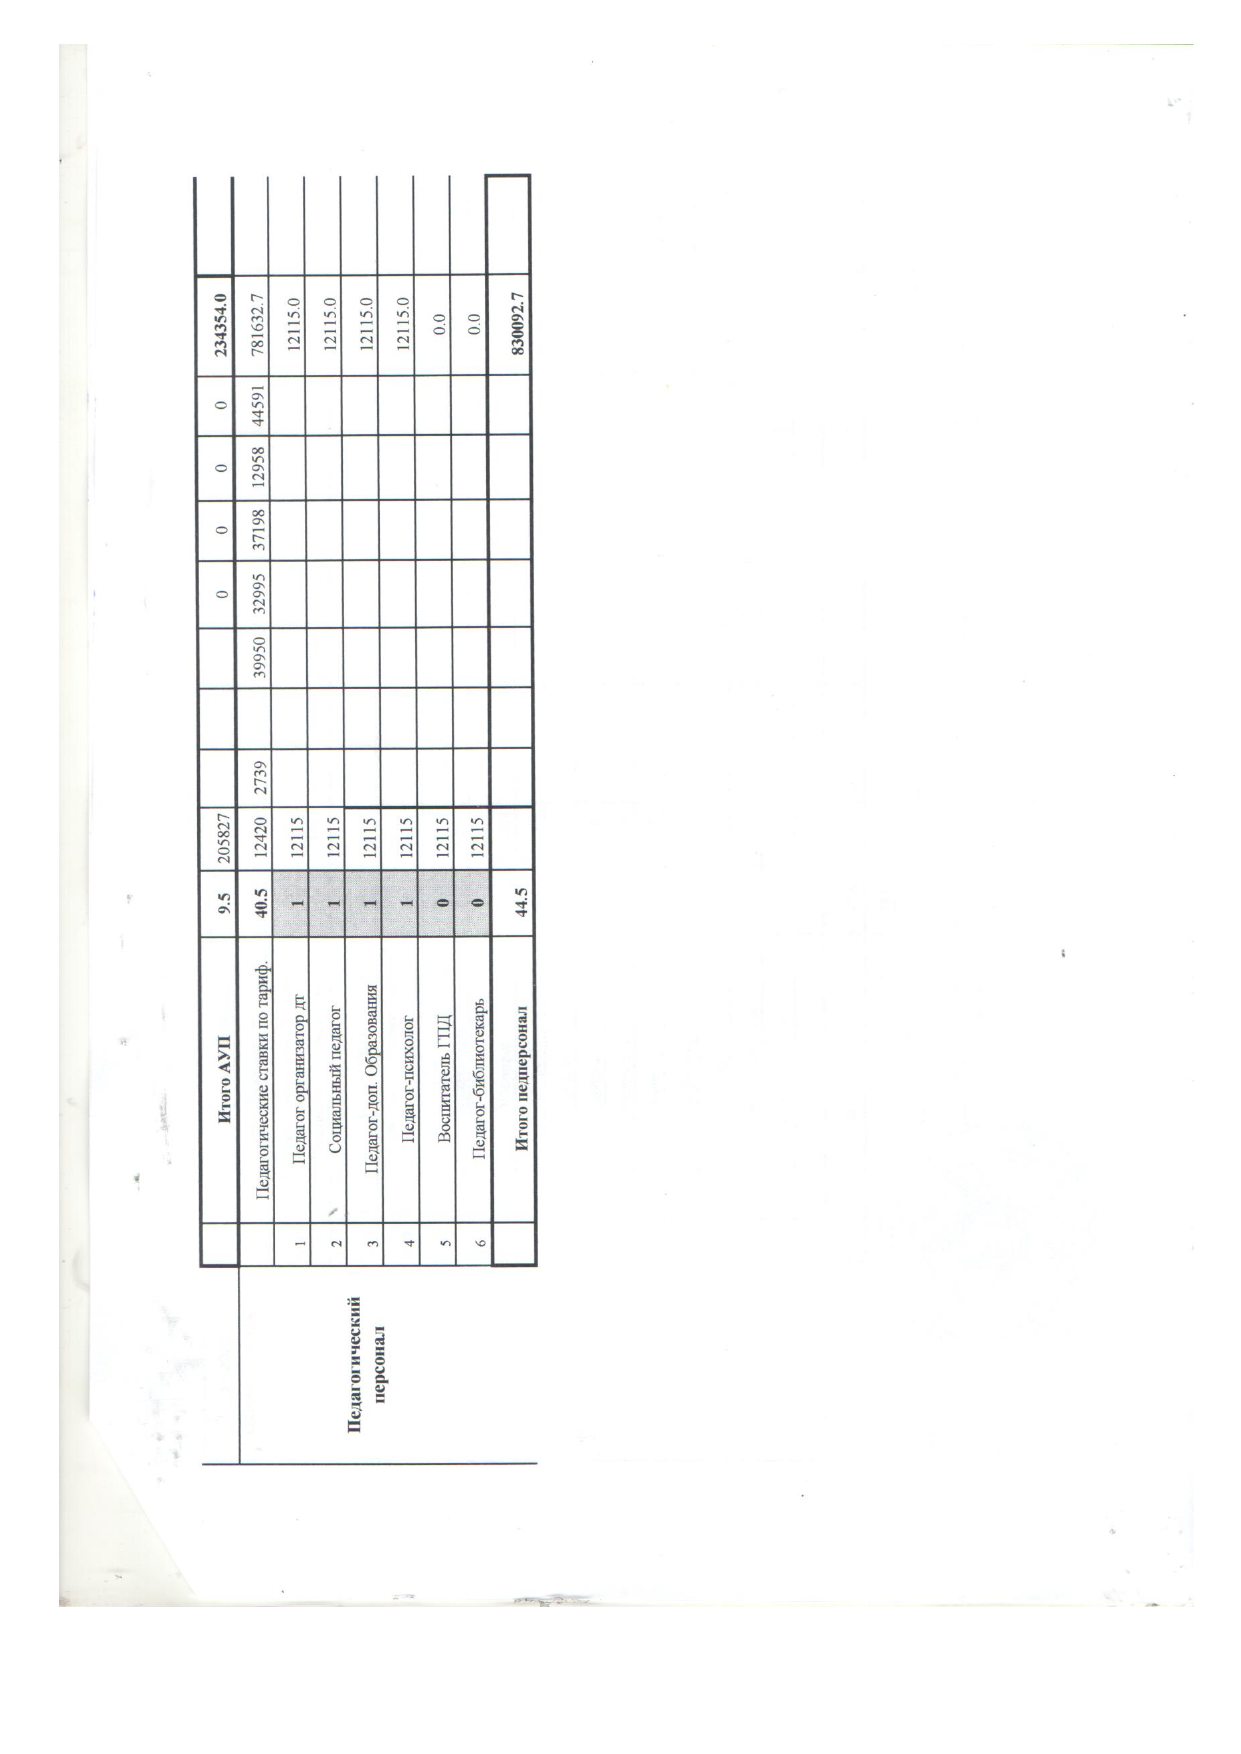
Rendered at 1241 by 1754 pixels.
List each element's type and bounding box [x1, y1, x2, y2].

picture [59, 44, 1195, 1607]
